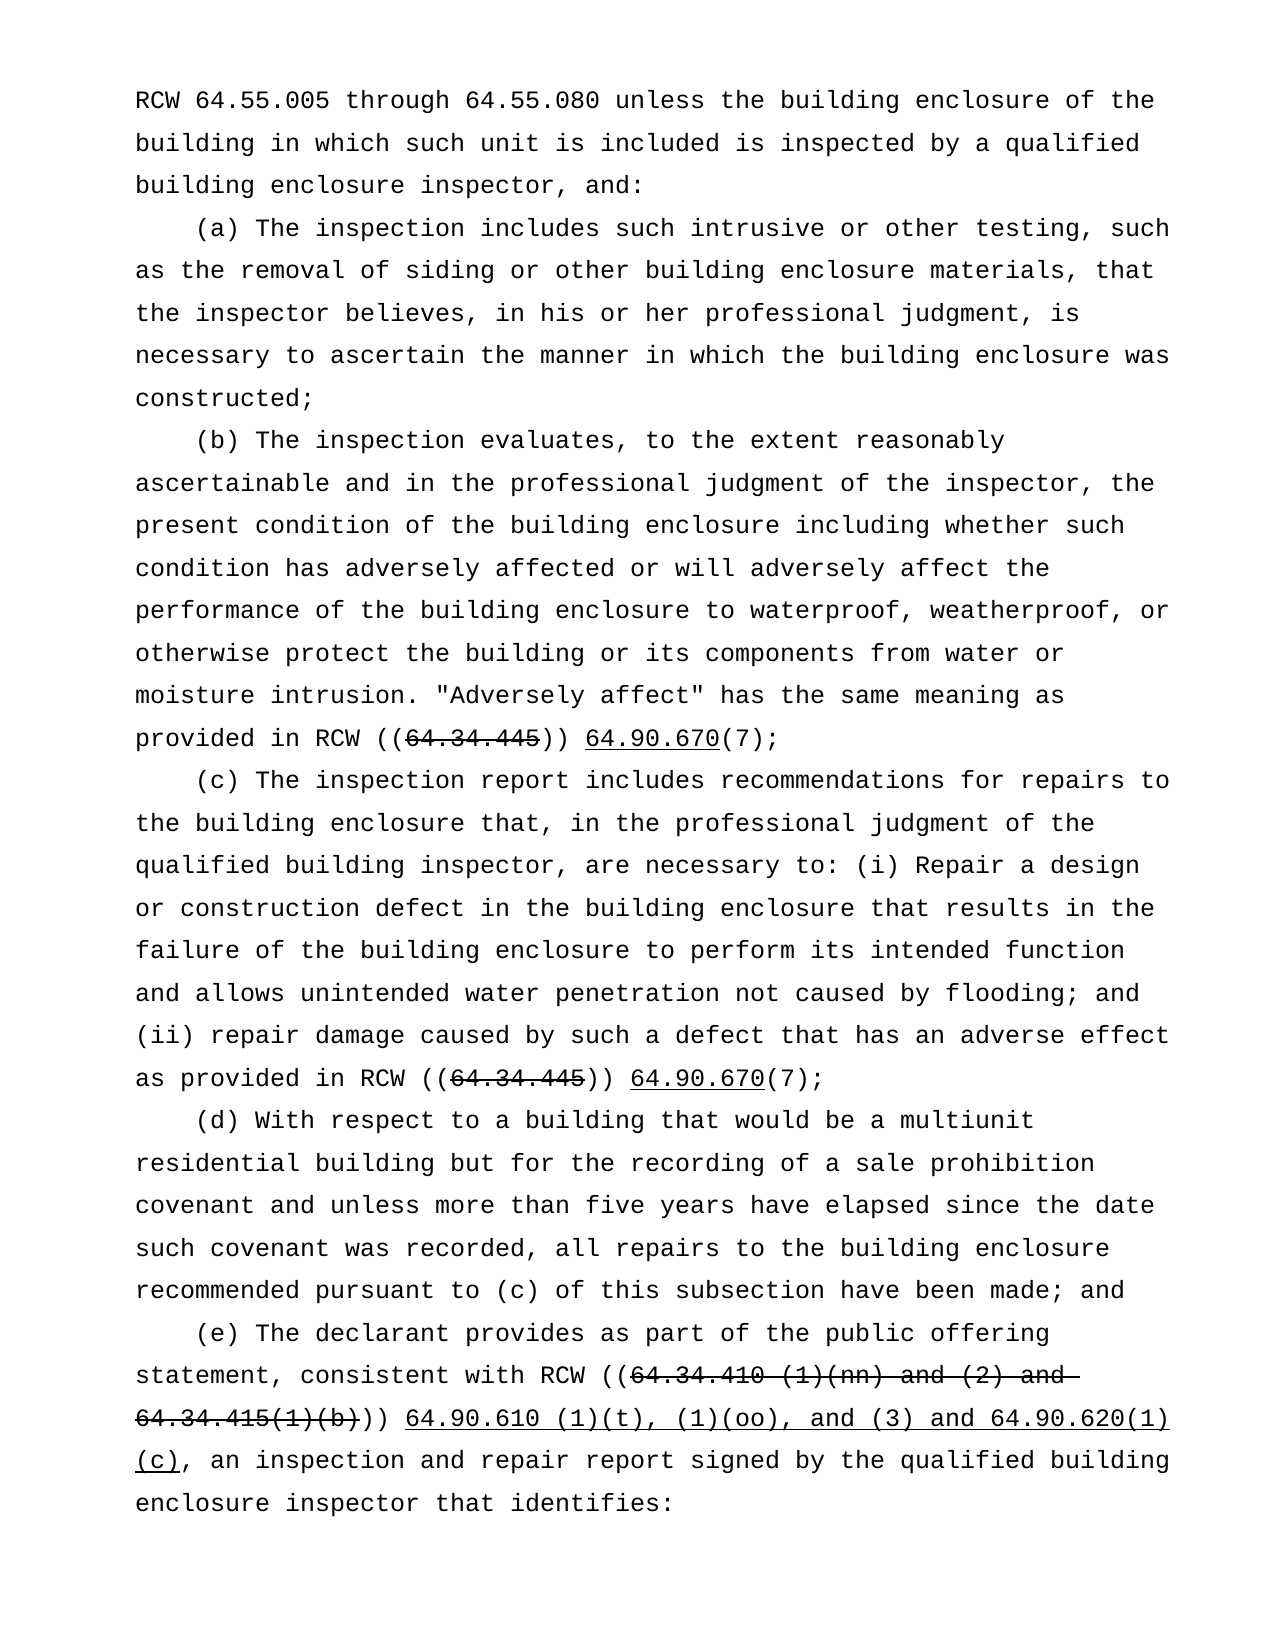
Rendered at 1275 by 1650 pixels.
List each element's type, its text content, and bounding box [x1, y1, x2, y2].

text (a) The inspection includes such intrusive or other testing, such as the removal of siding or other building enclosure materials, that the inspector believes, in his or her professional judgment, is necessary to ascertain the manner in which the building enclosure was constructed; [135, 202, 1170, 415]
text (c) The inspection report includes recommendations for repairs to the building enclosure that, in the professional judgment of the qualified building inspector, are necessary to: (i) Repair a design or construction defect in the building enclosure that results in the failure of the building enclosure to perform its intended function and allows unintended water penetration not caused by flooding; and (ii) repair damage caused by such a defect that has an adverse effect as provided in RCW ((64.34.445)) 64.90.670(7); [135, 755, 1170, 1095]
text (e) The declarant provides as part of the public offering statement, consistent with RCW ((64.34.410 (1)(nn) and (2) and 64.34.415(1)(b))) 64.90.610 (1)(t), (1)(oo), and (3) and 64.90.620(1)(c), an inspection and repair report signed by the qualified building enclosure inspector that identifies: [135, 1307, 1170, 1520]
text (d) With respect to a building that would be a multiunit residential building but for the recording of a sale prohibition covenant and unless more than five years have elapsed since the date such covenant was recorded, all repairs to the building enclosure recommended pursuant to (c) of this subsection have been made; and [135, 1095, 1170, 1307]
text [135, 75, 1170, 202]
text (b) The inspection evaluates, to the extent reasonably ascertainable and in the professional judgment of the inspector, the present condition of the building enclosure including whether such condition has adversely affected or will adversely affect the performance of the building enclosure to waterproof, weatherproof, or otherwise protect the building or its components from water or moisture intrusion. "Adversely affect" has the same meaning as provided in RCW ((64.34.445)) 64.90.670(7); [135, 415, 1170, 755]
